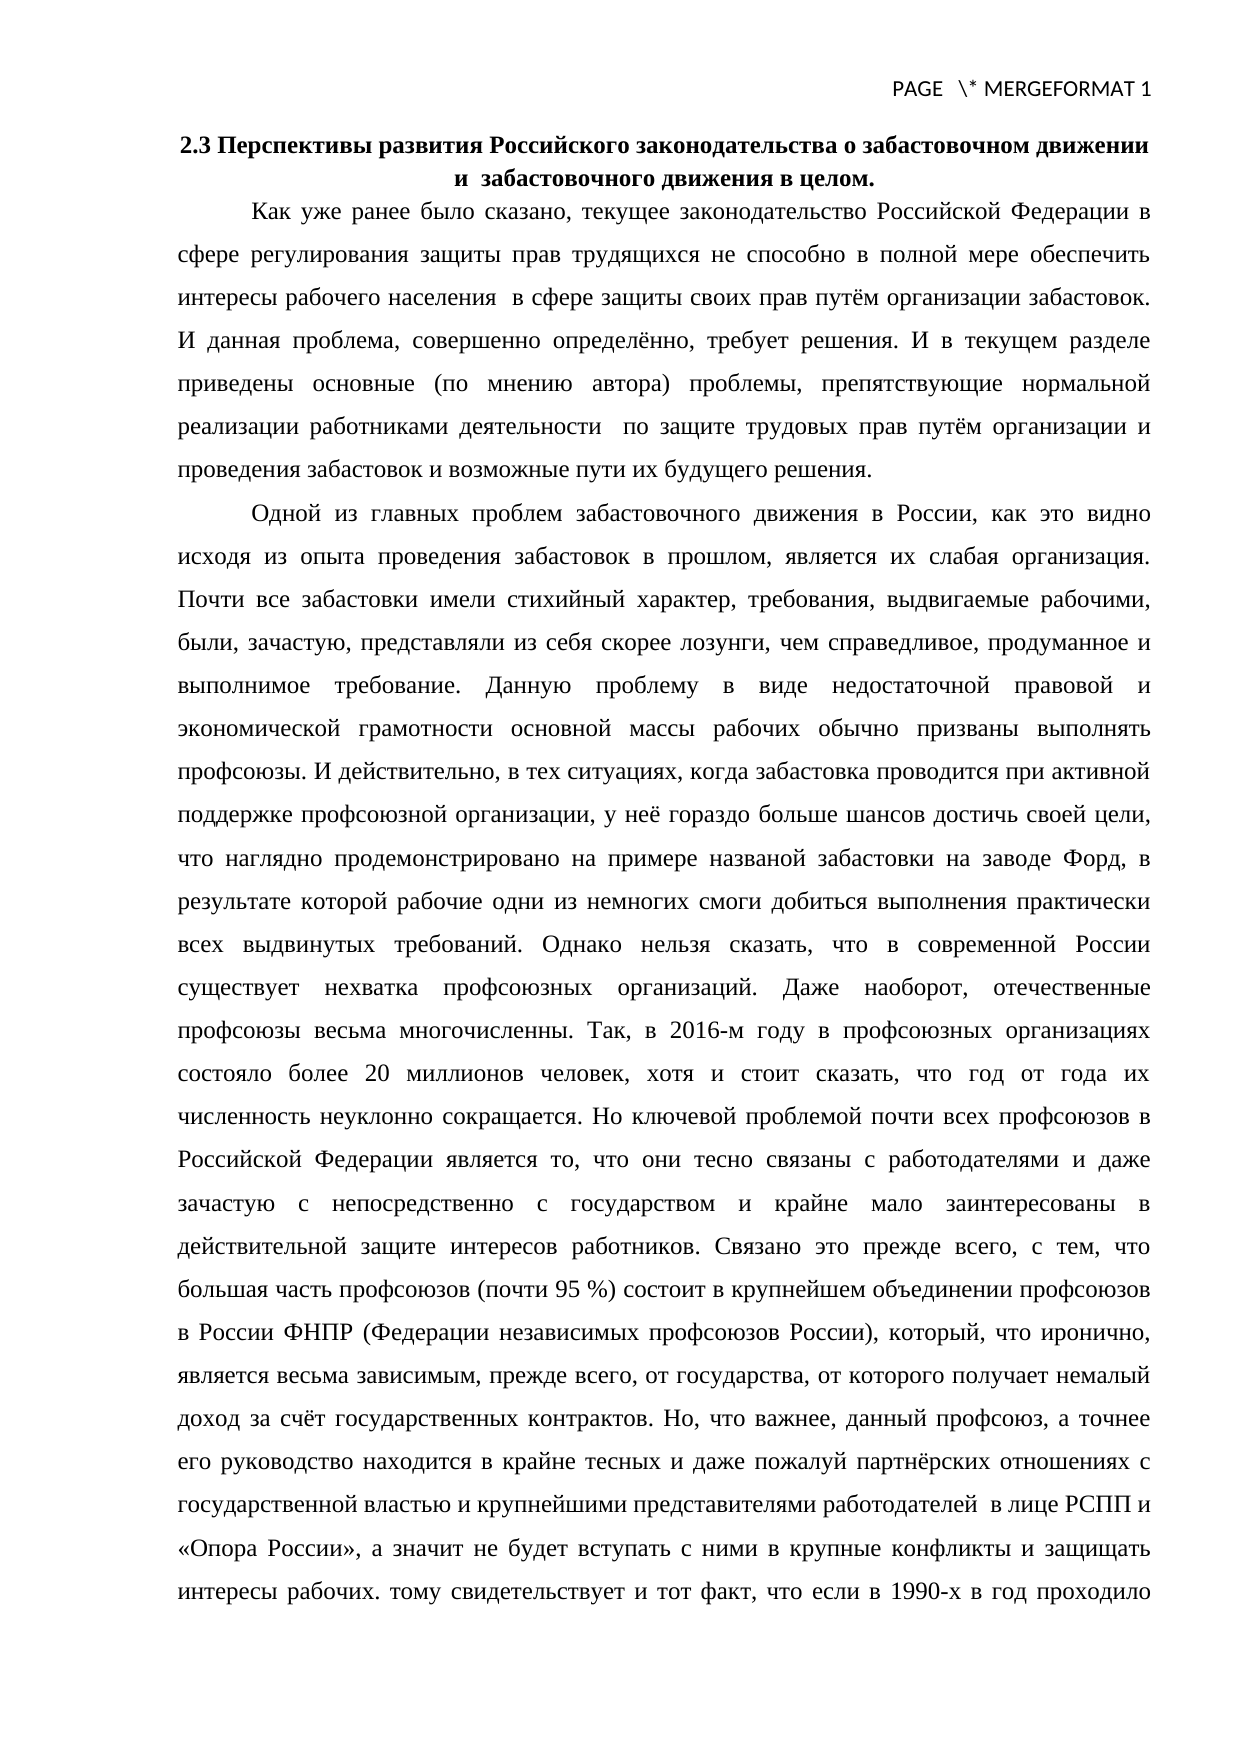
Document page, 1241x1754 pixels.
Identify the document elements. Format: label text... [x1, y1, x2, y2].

subtitle 2.3 Перспективы развития Российского законодательства о забастовочном движении и забастовочного движения в целом. [177, 130, 1152, 192]
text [177, 498, 1152, 1604]
text Как уже ранее было сказано, текущее законодательство Российской Федерации в сфере регулирования защиты прав трудящихся не способно в полной мере обеспечить интересы рабочего населения в сфере защиты своих прав путём организации забастовок. И данная проблема, совершенно определённо, требует решения. И в текущем разделе приведены основные (по мнению автора) проблемы, препятствующие нормальной реализации работниками деятельности по защите трудовых прав путём организации и проведения забастовок и возможные пути их будущего решения. [177, 196, 1152, 483]
